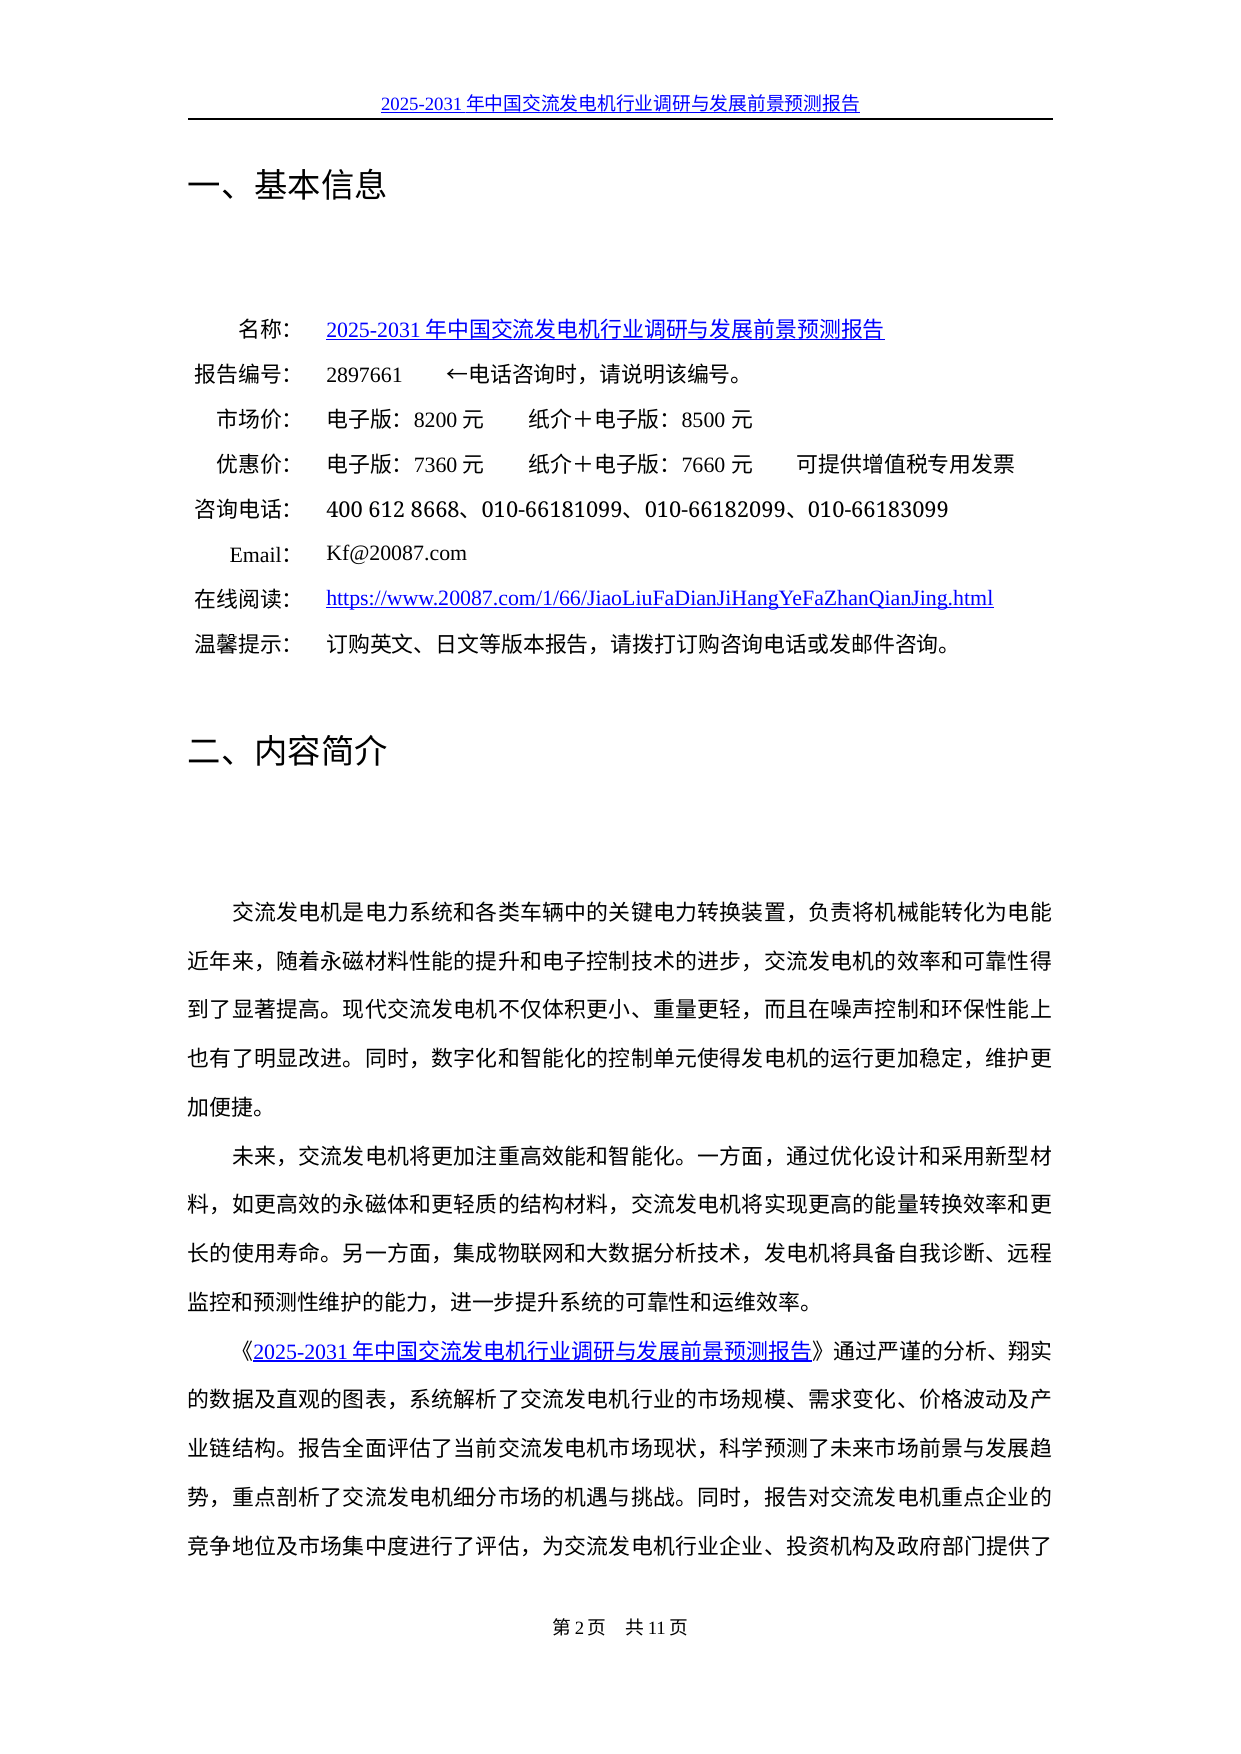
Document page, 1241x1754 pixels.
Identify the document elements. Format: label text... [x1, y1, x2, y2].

table_cell 市场价： [167, 402, 315, 447]
table_cell [315, 582, 1073, 627]
table_header 2025-2031年中国交流发电机行业调研与发展前景预测报告 [315, 312, 1073, 357]
table_cell 咨询电话： [167, 492, 315, 537]
table_cell 在线阅读： [167, 582, 315, 627]
table_cell 报告编号： [167, 357, 315, 402]
table_cell 2897661 ←电话咨询时，请说明该编号。 [315, 357, 1073, 402]
title 二、内容简介 [187, 717, 1053, 782]
table_cell 电子版：8200 元 纸介＋电子版：8500 元 [315, 402, 1073, 447]
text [187, 894, 1053, 1561]
table_cell Kf@20087.com [315, 537, 1073, 582]
title 一、基本信息 [187, 150, 1053, 215]
table_cell 400 612 8668、010-66181099、010-66182099、010-66183099 [315, 492, 1073, 537]
table_header 名称： [167, 312, 315, 357]
table_cell Email： [167, 537, 315, 582]
table_cell 电子版：7360 元 纸介＋电子版：7660 元 可提供增值税专用发票 [315, 447, 1073, 492]
table_cell 订购英文、日文等版本报告，请拨打订购咨询电话或发邮件咨询。 [315, 627, 1073, 672]
table_cell 温馨提示： [167, 627, 315, 672]
table_cell 优惠价： [167, 447, 315, 492]
